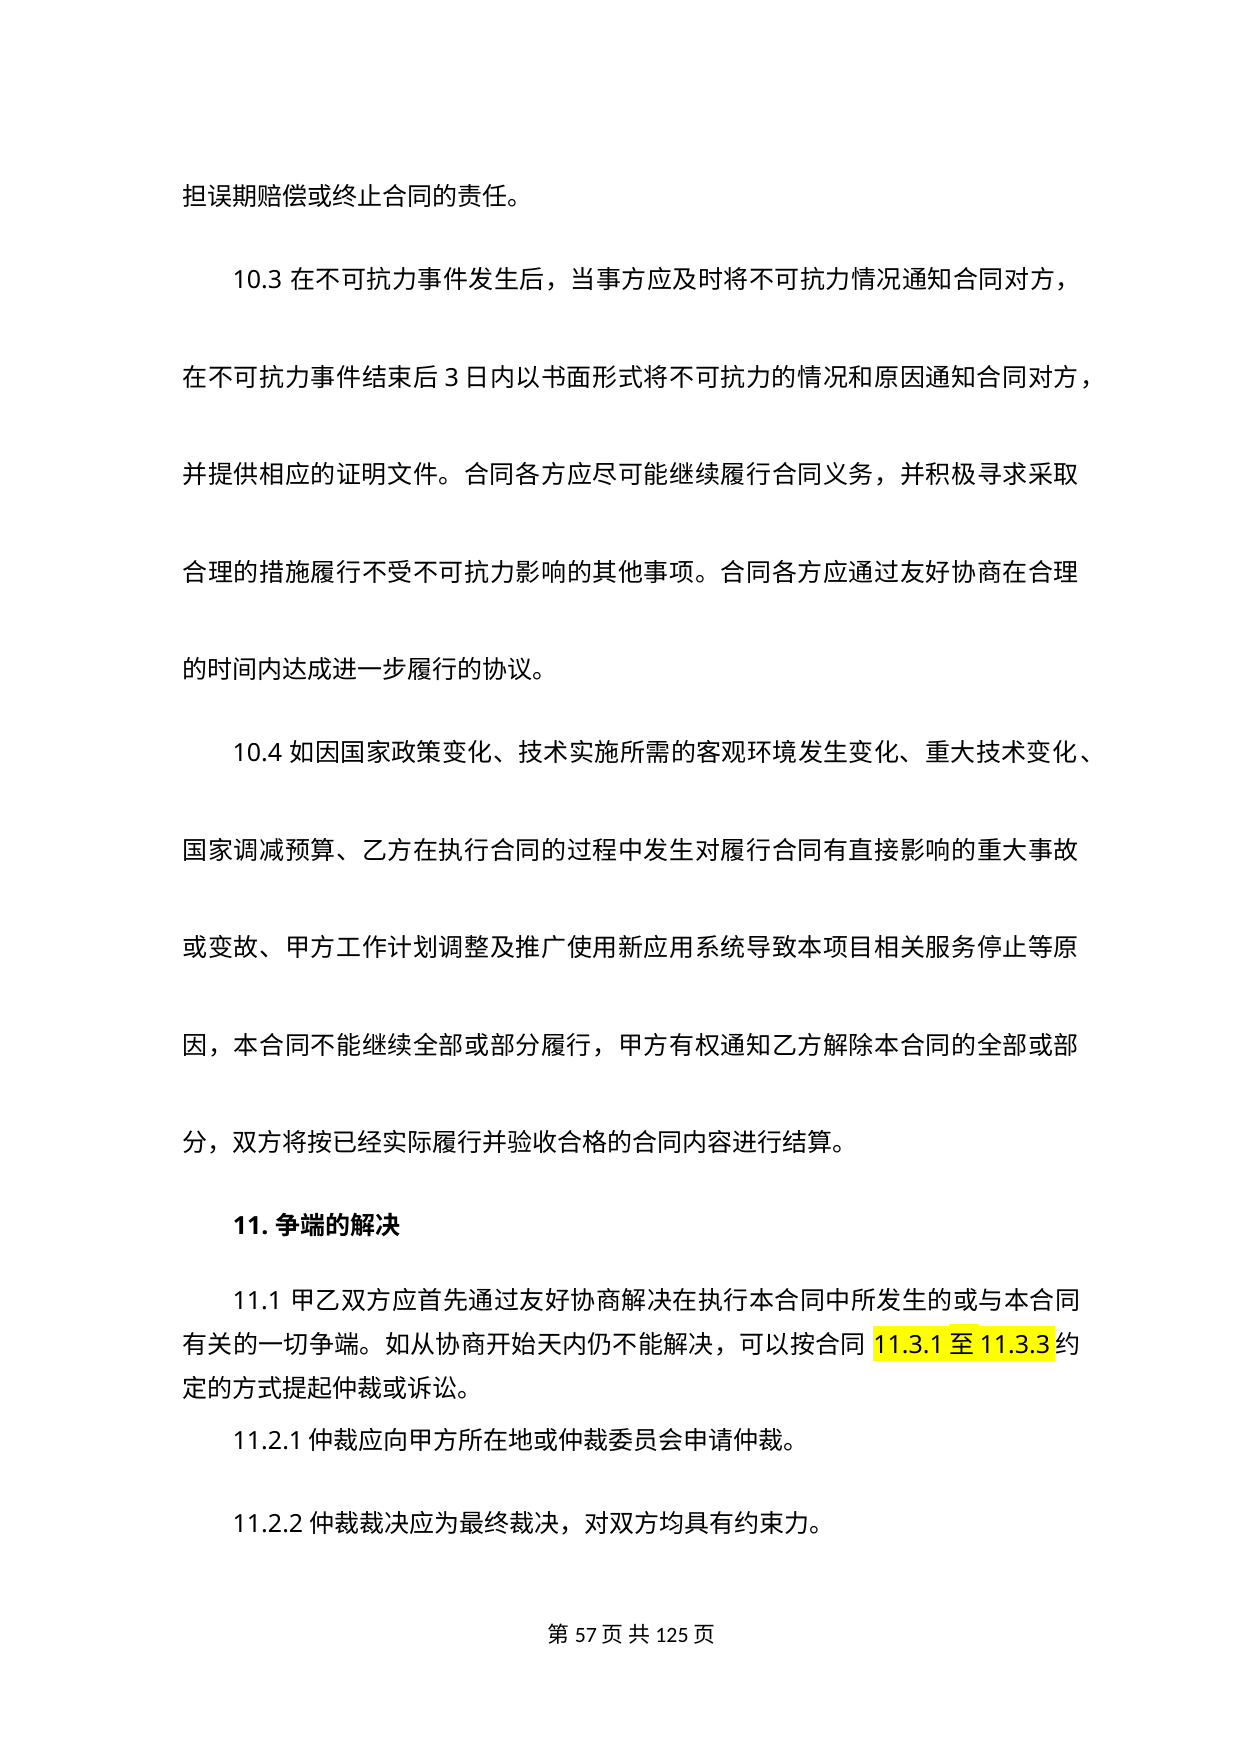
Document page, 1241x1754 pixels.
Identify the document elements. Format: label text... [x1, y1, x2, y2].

text 11.2.2 仲裁裁决应为最终裁决，对双方均具有约束力。 [182, 1489, 1080, 1554]
text 11.2.1仲裁应向甲方所在地或仲裁委员会申请仲裁。 [207, 1406, 1080, 1471]
text 10.4 如因国家政策变化、技术实施所需的客观环境发生变化、重大技术变化、国家调减预算、乙方在执行合同的过程中发生对履行合同有直接影响的重大事故或变故、甲方工作计划调整及推广使用新应用系统导致本项目相关服务停止等原因，本合同不能继续全部或部分履行，甲方有权通知乙方解除本合同的全部或部分，双方将按已经实际履行并验收合格的合同内容进行结算。 [182, 718, 1080, 1173]
text 11.1 甲乙双方应首先通过友好协商解决在执行本合同中所发生的或与本合同有关的一切争端。如从协商开始天内仍不能解决，可以按合同11.3.1至11.3.3约定的方式提起仲裁或诉讼。 [182, 1274, 1080, 1406]
text 11. 争端的解决 [182, 1191, 1080, 1256]
text 10.3 在不可抗力事件发生后，当事方应及时将不可抗力情况通知合同对方，在不可抗力事件结束后3日内以书面形式将不可抗力的情况和原因通知合同对方，并提供相应的证明文件。合同各方应尽可能继续履行合同义务，并积极寻求采取合理的措施履行不受不可抗力影响的其他事项。合同各方应通过友好协商在合理的时间内达成进一步履行的协议。 [182, 245, 1080, 700]
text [182, 162, 1080, 227]
